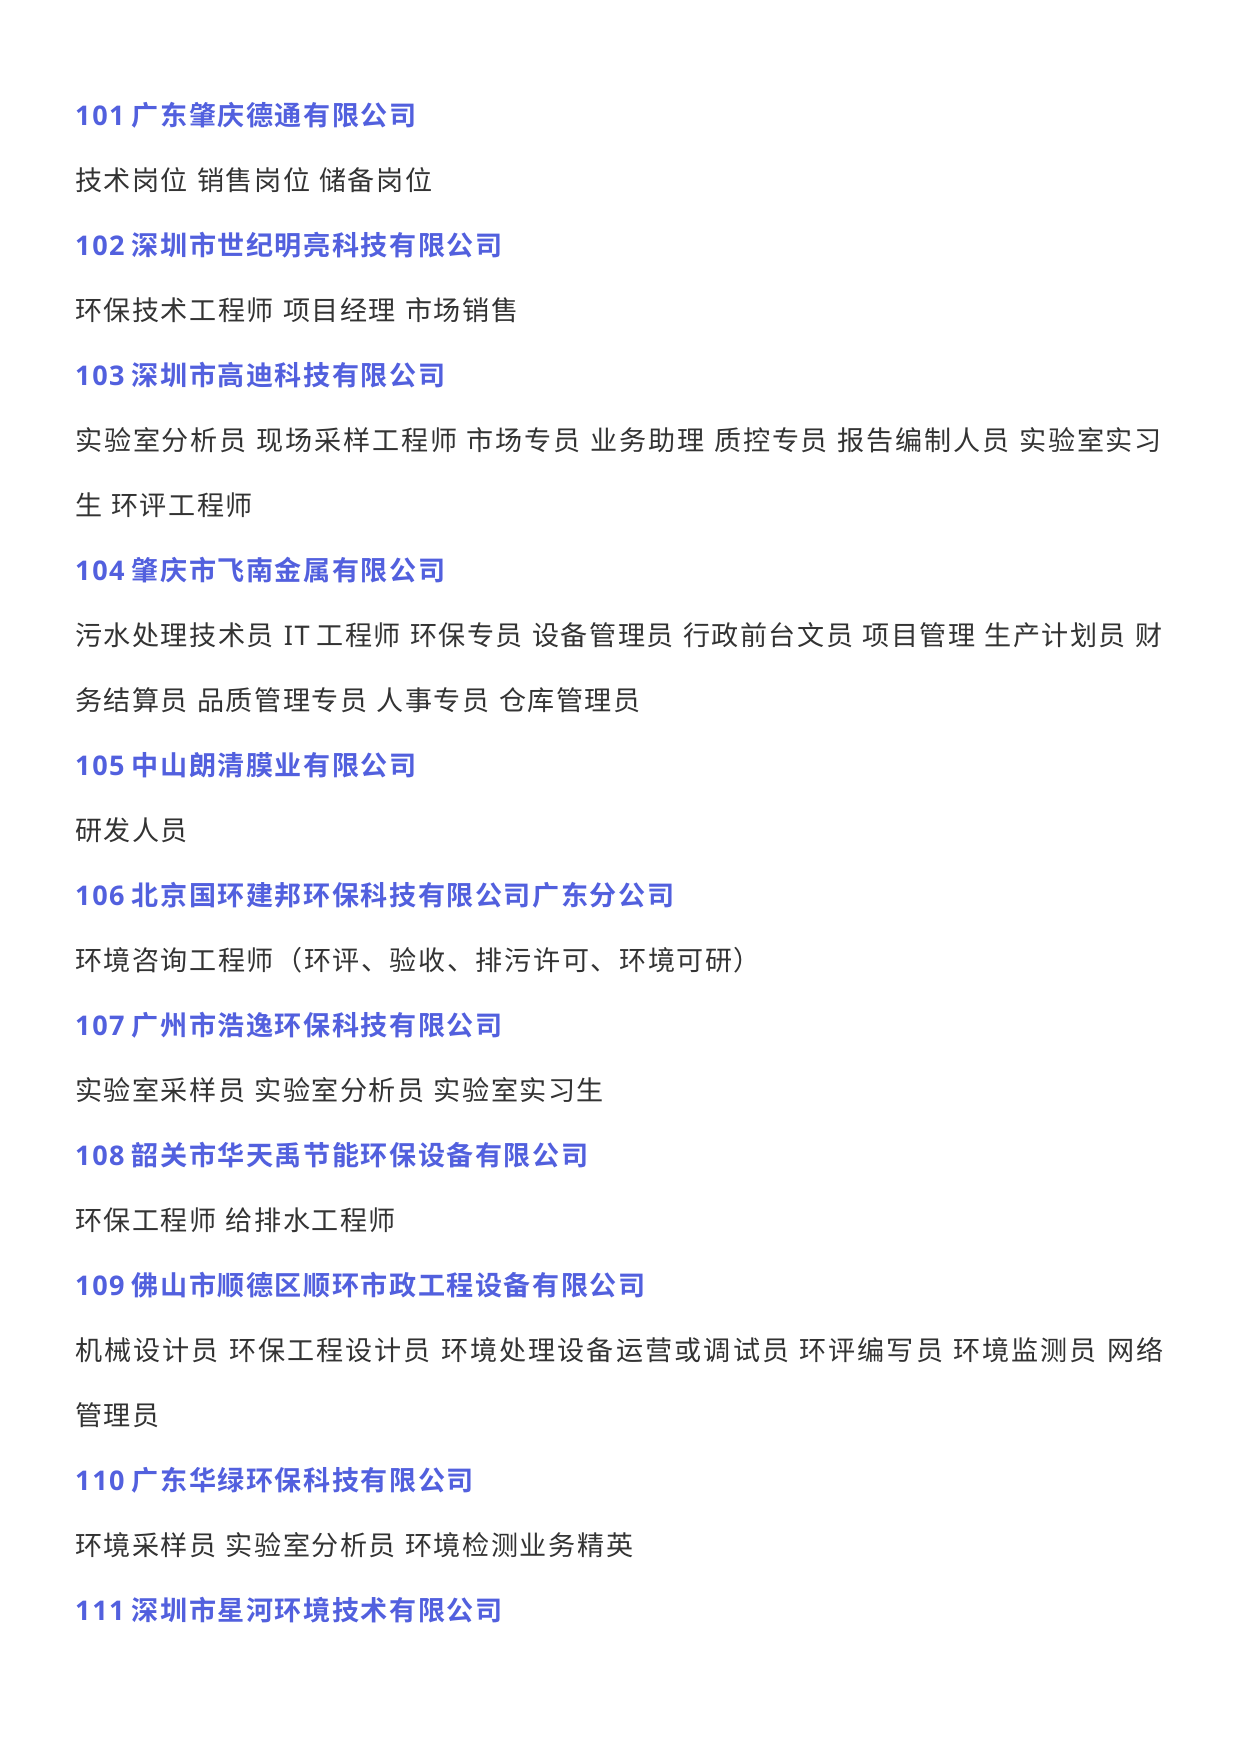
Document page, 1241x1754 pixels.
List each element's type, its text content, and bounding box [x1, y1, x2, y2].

text 108韶关市华天禹节能环保设备有限公司 [75, 1121, 1165, 1186]
text 110广东华绿环保科技有限公司 [75, 1446, 1165, 1511]
text 环境咨询工程师（环评、验收、排污许可、环境可研） [75, 926, 1165, 991]
text 104肇庆市飞南金属有限公司 [75, 536, 1165, 601]
text 106北京国环建邦环保科技有限公司广东分公司 [75, 861, 1165, 926]
text 环保工程师 给排水工程师 [75, 1186, 1165, 1251]
text 111深圳市星河环境技术有限公司 [75, 1576, 1165, 1641]
text 技术岗位 销售岗位 储备岗位 [75, 146, 1165, 211]
text 环境采样员 实验室分析员 环境检测业务精英 [75, 1511, 1165, 1576]
text 107广州市浩逸环保科技有限公司 [75, 991, 1165, 1056]
text 101广东肇庆德通有限公司 [75, 81, 1165, 146]
text 环保技术工程师 项目经理 市场销售 [75, 276, 1165, 341]
text 污水处理技术员 IT工程师 环保专员 设备管理员 行政前台文员 项目管理 生产计划员 财务结算员 品质管理专员 人事专员 仓库管理员 [75, 601, 1165, 731]
text 109佛山市顺德区顺环市政工程设备有限公司 [75, 1251, 1165, 1316]
text 研发人员 [75, 796, 1165, 861]
text 实验室分析员 现场采样工程师 市场专员 业务助理 质控专员 报告编制人员 实验室实习生 环评工程师 [75, 406, 1165, 536]
text 105中山朗清膜业有限公司 [75, 731, 1165, 796]
text 102深圳市世纪明亮科技有限公司 [75, 211, 1165, 276]
text 103深圳市高迪科技有限公司 [75, 341, 1165, 406]
text 实验室采样员 实验室分析员 实验室实习生 [75, 1056, 1165, 1121]
text 机械设计员 环保工程设计员 环境处理设备运营或调试员 环评编写员 环境监测员 网络管理员 [75, 1316, 1165, 1446]
